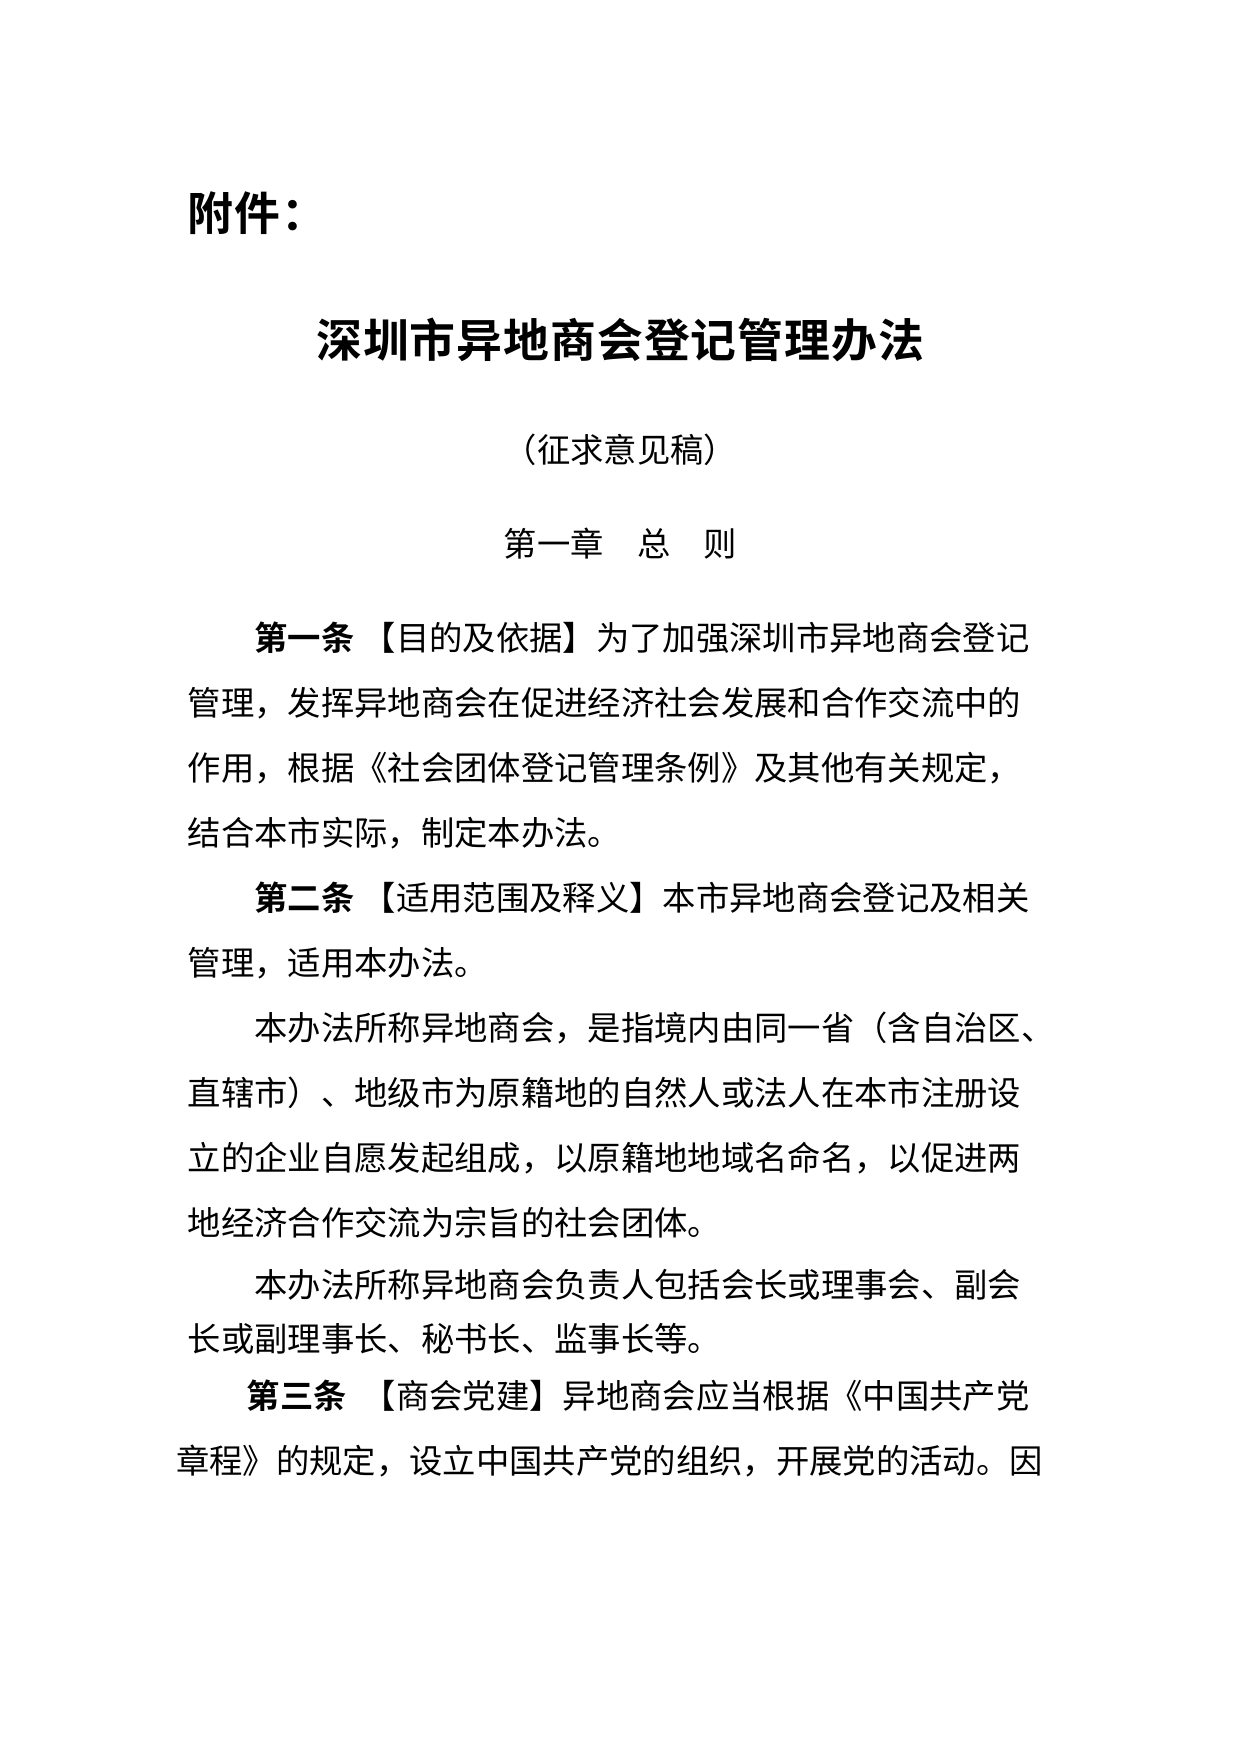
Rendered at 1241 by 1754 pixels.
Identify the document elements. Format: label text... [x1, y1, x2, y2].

text 深圳市异地商会登记管理办法 [187, 289, 1053, 386]
text 本办法所称异地商会，是指境内由同一省（含自治区、直辖市）、地级市为原籍地的自然人或法人在本市注册设立的企业自愿发起组成，以原籍地地域名命名，以促进两地经济合作交流为宗旨的社会团体。 [187, 994, 1053, 1254]
text 本办法所称异地商会负责人包括会长或理事会、副会长或副理事长、秘书长、监事长等。 [187, 1254, 1053, 1362]
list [176, 1362, 1053, 1492]
text 第一章 总 则 [187, 509, 1053, 574]
list 【适用范围及释义】本市异地商会登记及相关管理，适用本办法。 [187, 864, 1053, 994]
text （征求意见稿） [187, 415, 1053, 480]
list 【目的及依据】为了加强深圳市异地商会登记管理，发挥异地商会在促进经济社会发展和合作交流中的作用，根据《社会团体登记管理条例》及其他有关规定，结合本市实际，制定本办法。 [187, 604, 1053, 864]
text 附件： [187, 162, 1053, 259]
